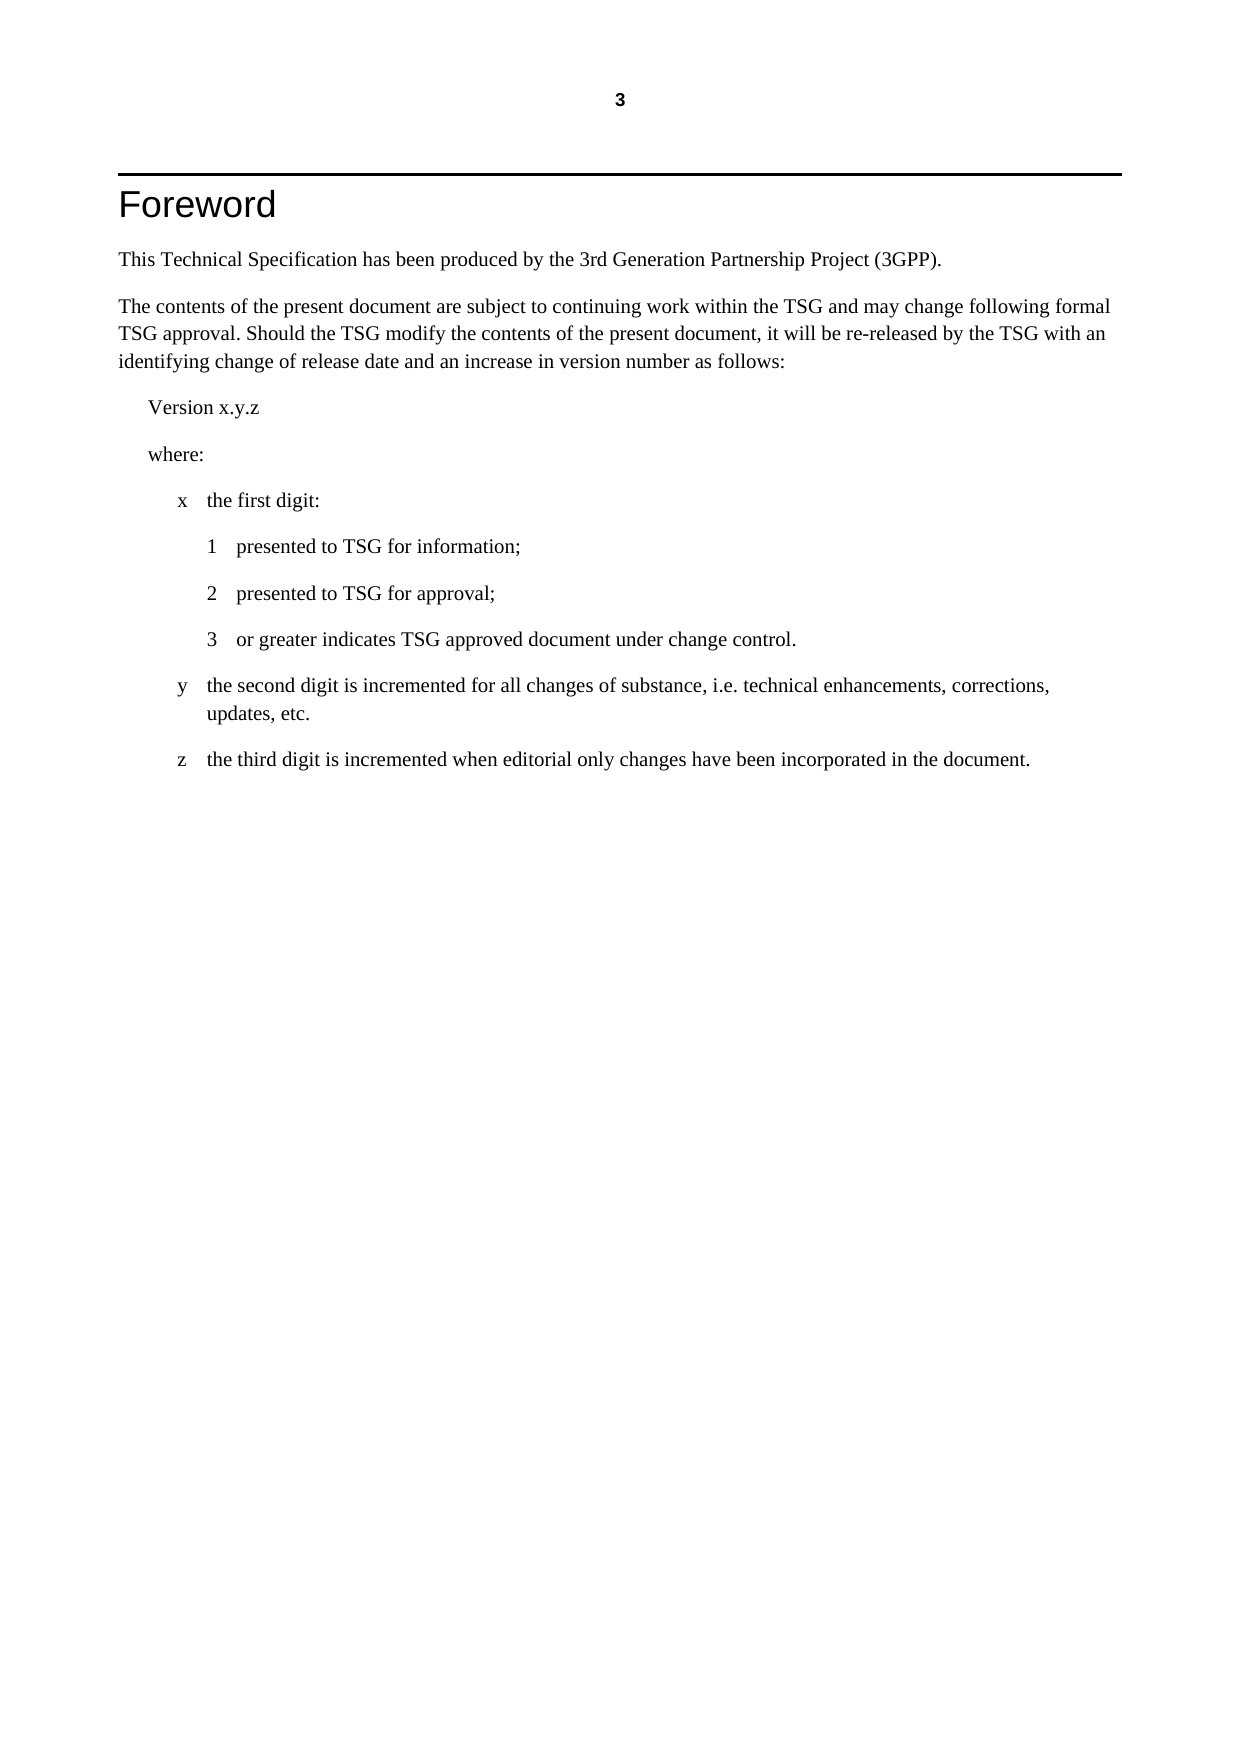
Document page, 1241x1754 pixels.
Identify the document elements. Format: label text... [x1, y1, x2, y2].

text 1 presented to TSG for information; [207, 534, 1122, 558]
text x the first digit: [177, 488, 1122, 512]
subtitle Foreword [118, 176, 1122, 225]
text Version x.y.z [148, 395, 1122, 419]
text 3 or greater indicates TSG approved document under change control. [207, 627, 1122, 651]
text z the third digit is incremented when editorial only changes have been incorporated in the document. [177, 747, 1122, 771]
text 2 presented to TSG for approval; [207, 581, 1122, 604]
text This Technical Specification has been produced by the 3rd Generation Partnership Project (3GPP). [118, 247, 1122, 271]
text where: [148, 441, 1122, 466]
text y the second digit is incremented for all changes of substance, i.e. technical enhancements, corrections, updates, etc. [177, 673, 1122, 725]
text The contents of the present document are subject to continuing work within the TSG and may change following formal TSG approval. Should the TSG modify the contents of the present document, it will be re-released by the TSG with an identifying change of release date and an increase in version number as follows: [118, 293, 1122, 373]
